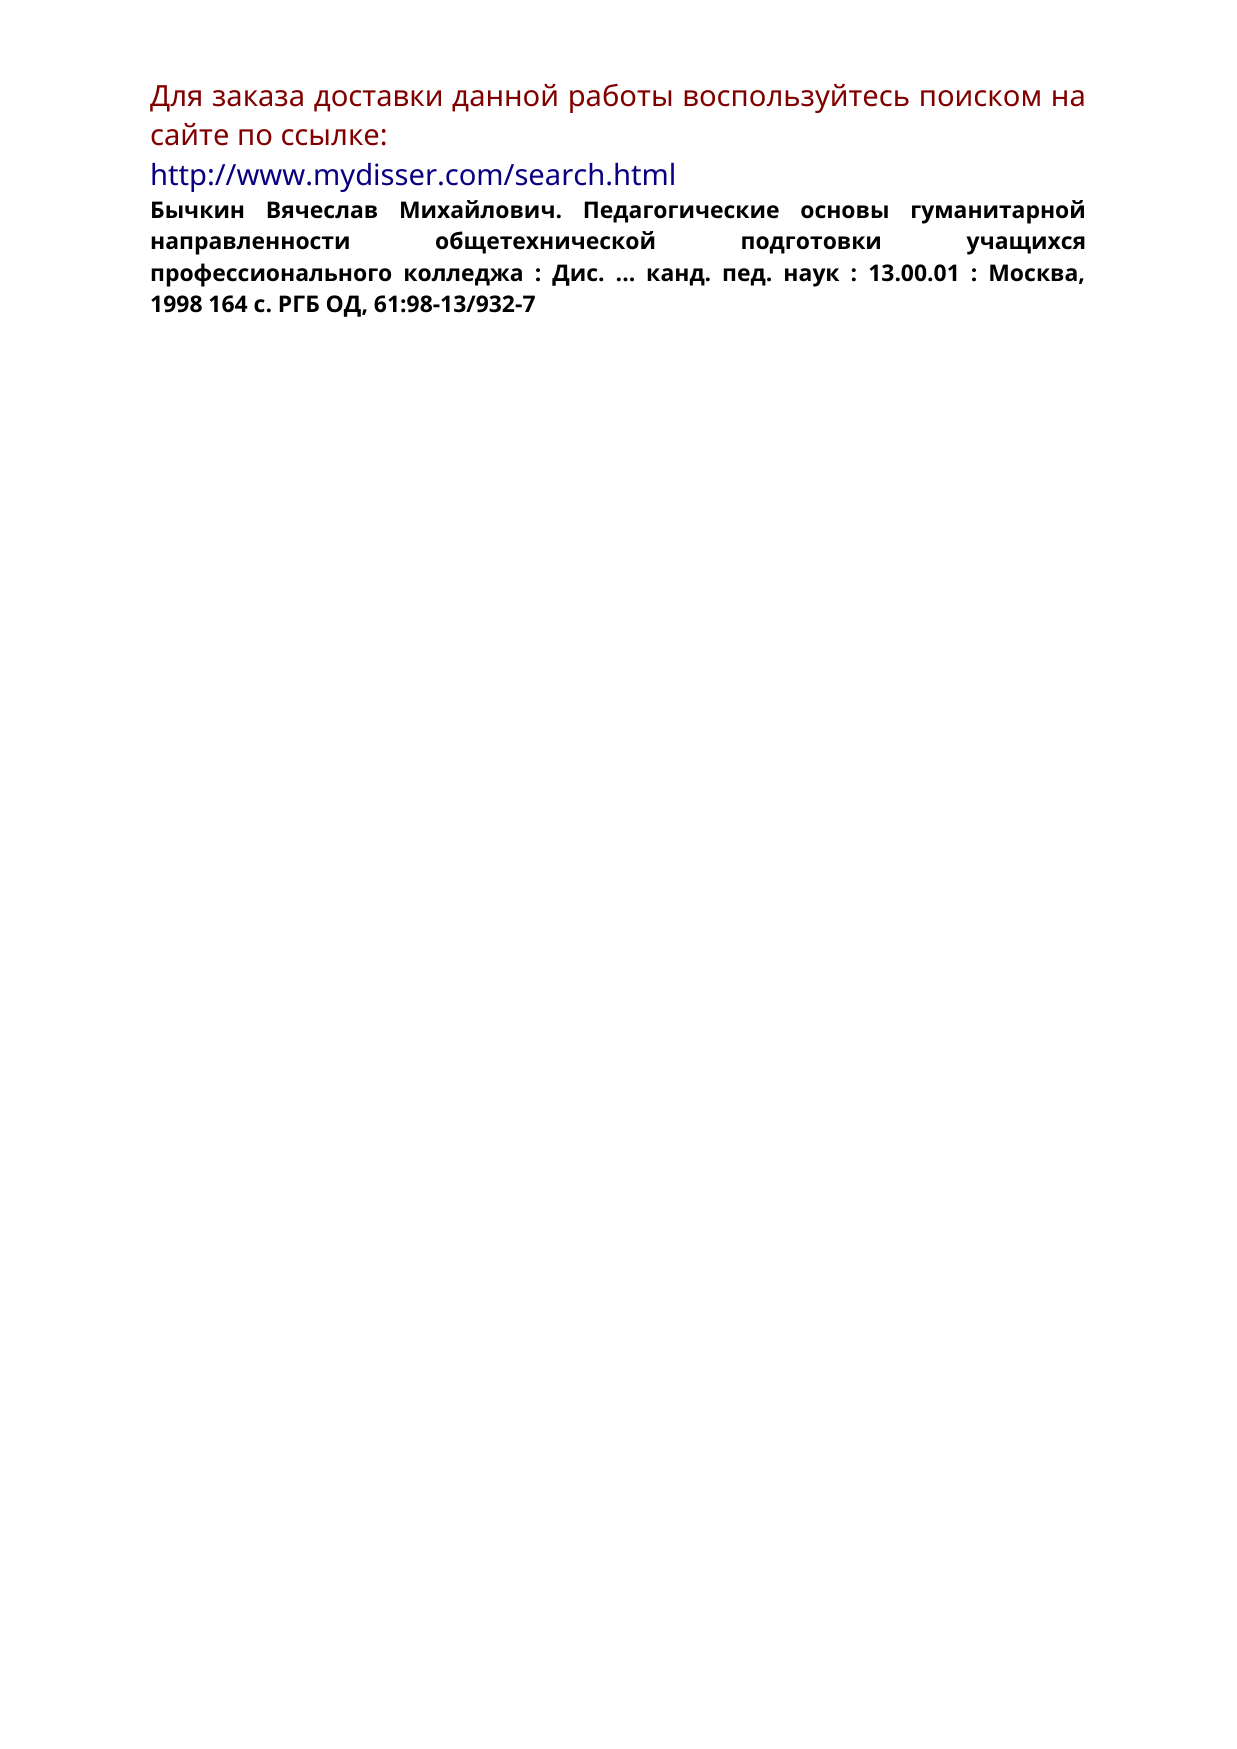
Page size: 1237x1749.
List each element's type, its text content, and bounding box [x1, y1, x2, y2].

text Бычкин Вячеслав Михайлович. Педагогические основы гуманитарной направленности общетехнической подготовки учащихся профессионального колледжа : Дис. ... канд. пед. наук : 13.00.01 : Москва, 1998 164 c. РГБ ОД, 61:98-13/932-7 [150, 194, 1086, 319]
